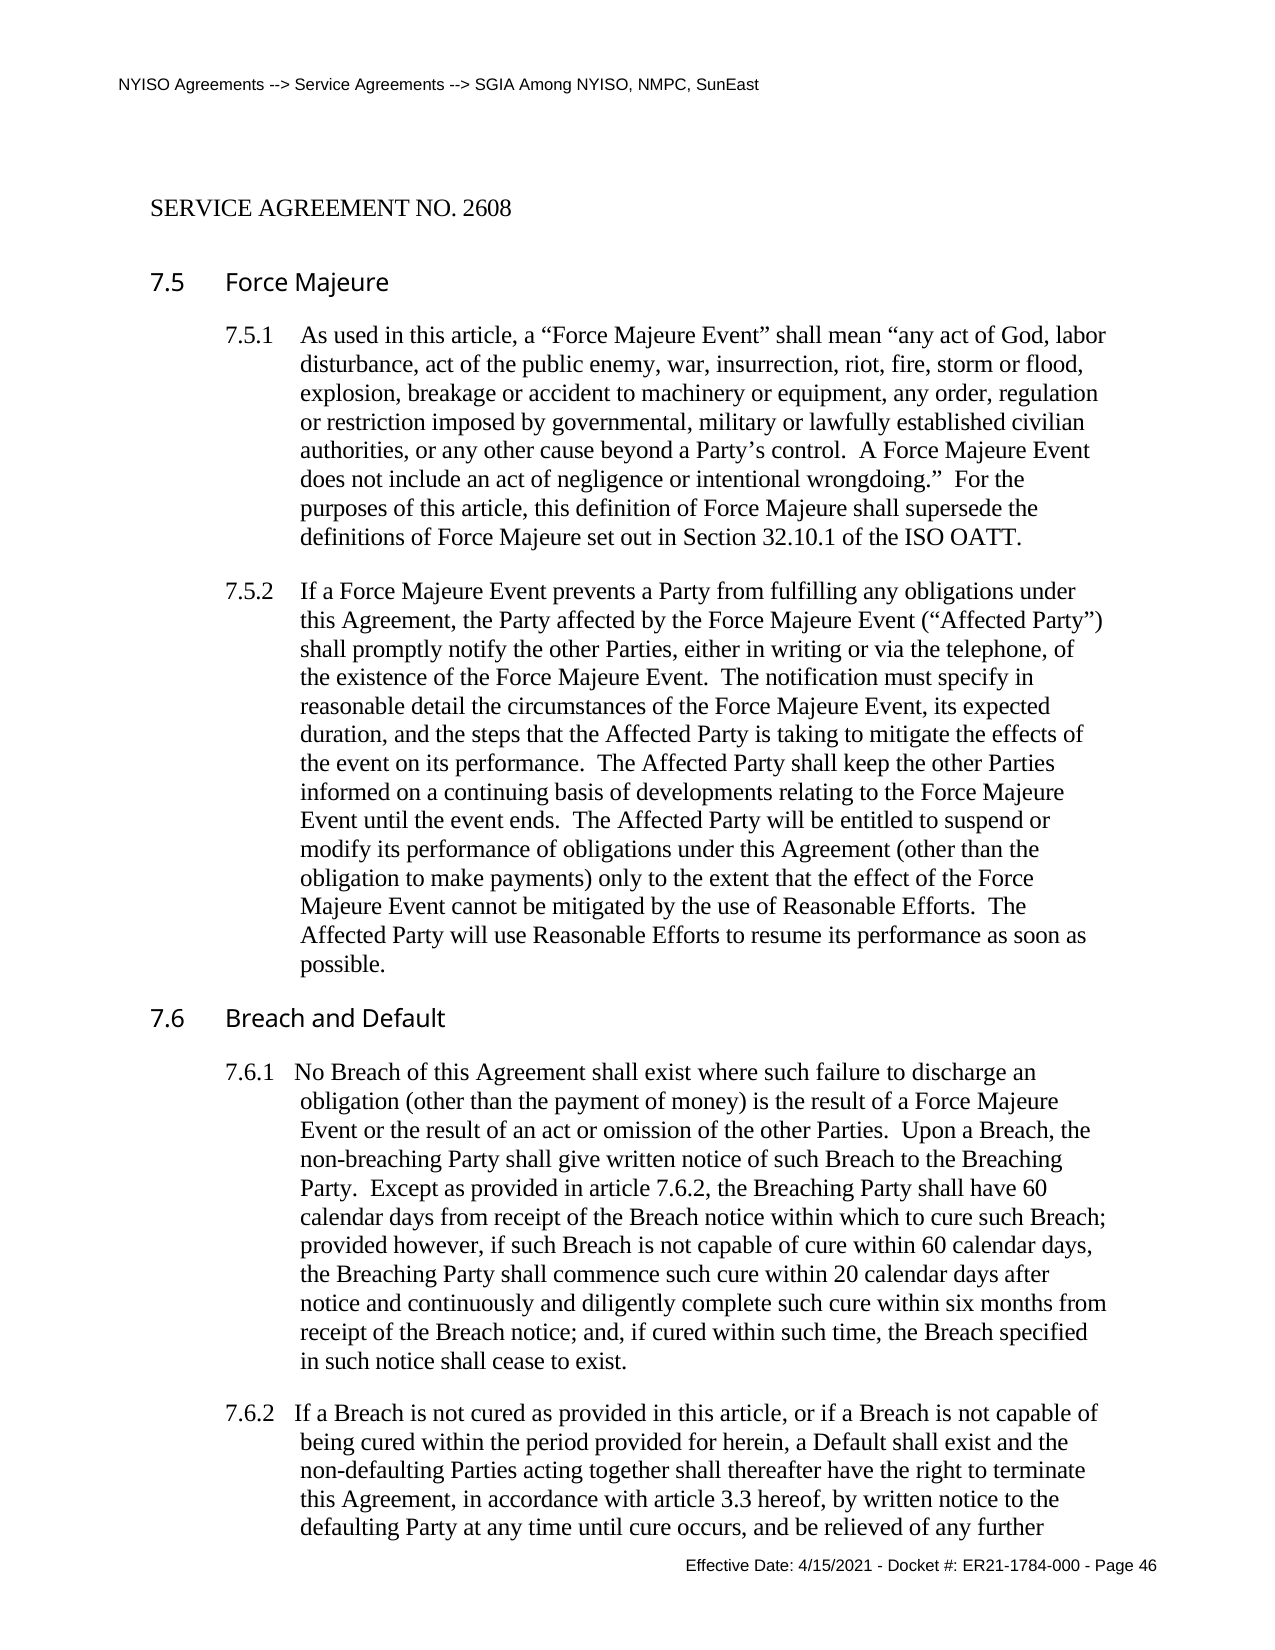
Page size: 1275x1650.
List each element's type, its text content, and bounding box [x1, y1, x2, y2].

text Event or the result of an act or omission of the other Parties. Upon a Breach, the non-breaching Party shall give written notice of such Breach to the Breaching Party. Except as provided in article 7.6.2, the Breaching Party shall have 60 calendar days from receipt of the Breach notice within which to cure such Breach; provided however, if such Breach is not capable of cure within 60 calendar days, the Breaching Party shall commence such cure within 20 calendar days after notice and continuously and diligently complete such cure within six months from receipt of the Breach notice; and, if cured within such time, the Breach specified in such notice shall cease to exist. [300, 1115, 1143, 1375]
text disturbance, act of the public enemy, war, insurrection, riot, fire, storm or flood, explosion, breakage or accident to machinery or equipment, any order, regulation or restriction imposed by governmental, military or lawfully established civilian authorities, or any other cause beyond a Party’s control. A Force Majeure Event does not include an act of negligence or intentional wrongdoing.” For the purposes of this article, this definition of Force Majeure shall supersede the definitions of Force Majeure set out in Section 32.10.1 of the ISO OATT. [300, 349, 1134, 551]
text 7.5.1 As used in this article, a “Force Majeure Event” shall mean “any act of God, labor [225, 320, 1275, 349]
text 7.5.2 If a Force Majeure Event prevents a Party from fulfilling any obligations under [225, 576, 1275, 605]
text this Agreement, the Party affected by the Force Majeure Event (“Affected Party”) shall promptly notify the other Parties, either in writing or via the telephone, of the existence of the Force Majeure Event. The notification must specify in reasonable detail the circumstances of the Force Majeure Event, its expected duration, and the steps that the Affected Party is taking to mitigate the effects of the event on its performance. The Affected Party shall keep the other Parties informed on a continuing basis of developments relating to the Force Majeure Event until the event ends. The Affected Party will be entitled to suspend or modify its performance of obligations under this Agreement (other than the obligation to make payments) only to the extent that the effect of the Force Majeure Event cannot be mitigated by the use of Reasonable Efforts. The Affected Party will use Reasonable Efforts to resume its performance as soon as possible. [300, 605, 1139, 978]
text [225, 1399, 1133, 1541]
text 7.5 Force Majeure [150, 269, 1275, 297]
text 7.6.1 No Breach of this Agreement shall exist where such failure to discharge an [225, 1057, 1275, 1086]
text 7.6 Breach and Default [150, 1004, 1275, 1033]
text SERVICE AGREEMENT NO. 2608 [150, 193, 1275, 222]
text obligation (other than the payment of money) is the result of a Force Majeure [300, 1087, 1275, 1115]
